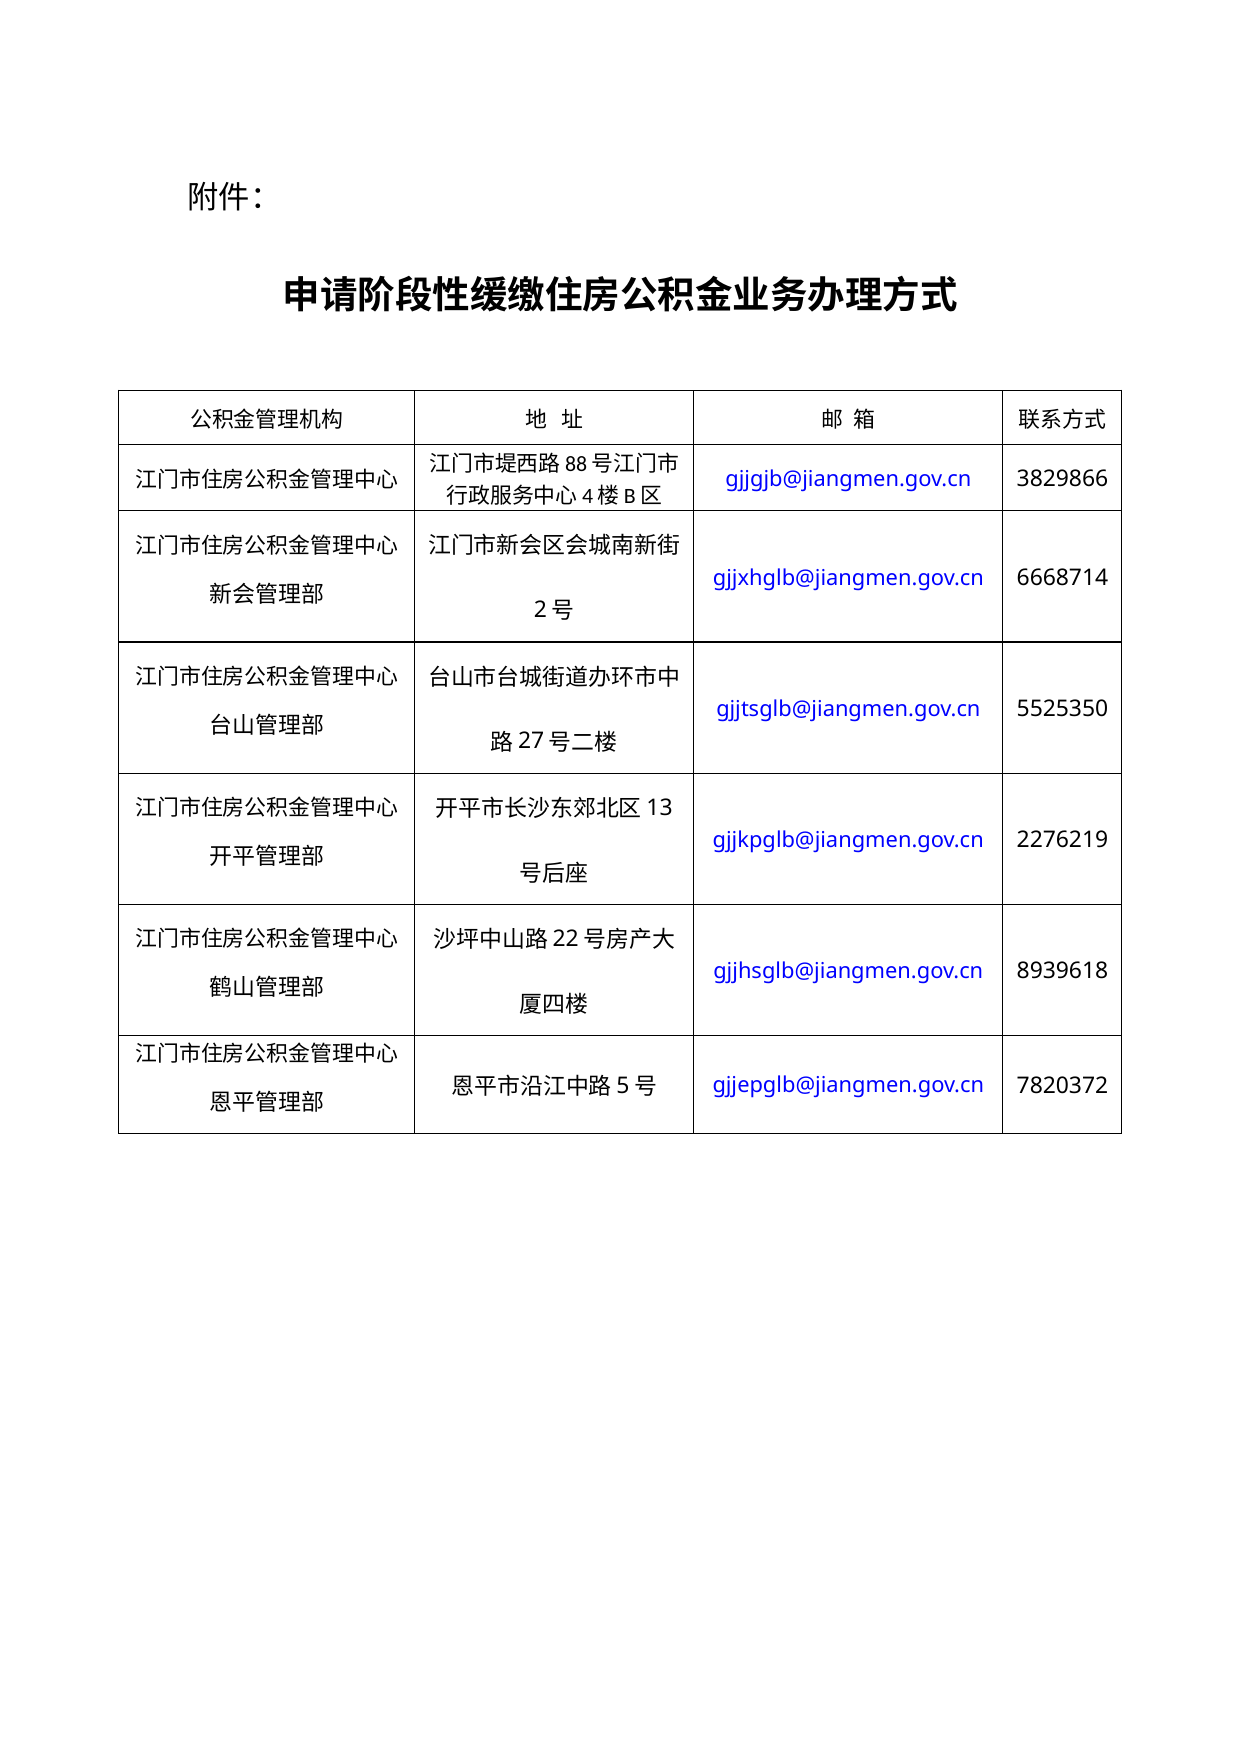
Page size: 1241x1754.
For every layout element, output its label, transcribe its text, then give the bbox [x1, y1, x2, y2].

table_cell gjjgjb@jiangmen.gov.cn [694, 445, 1002, 510]
table_cell 开平市长沙东郊北区13号后座 [415, 774, 693, 903]
table_cell gjjkpglb@jiangmen.gov.cn [694, 774, 1002, 903]
table_cell gjjtsglb@jiangmen.gov.cn [694, 643, 1002, 772]
table_cell 江门市住房公积金管理中心 [119, 445, 414, 510]
table_cell 江门市新会区会城南新街2号 [415, 511, 693, 641]
table_cell 7820372 [1003, 1036, 1121, 1133]
table_cell gjjhsglb@jiangmen.gov.cn [694, 905, 1002, 1034]
table_cell 恩平市沿江中路5号 [415, 1036, 693, 1133]
table_cell 江门市住房公积金管理中心鹤山管理部 [119, 905, 414, 1034]
table_cell 6668714 [1003, 511, 1121, 641]
table_header 公积金管理机构 [119, 391, 414, 444]
table_cell 沙坪中山路22号房产大厦四楼 [415, 905, 693, 1034]
text 附件： [187, 162, 1053, 227]
table_cell 江门市住房公积金管理中心台山管理部 [119, 643, 414, 772]
table_cell 2276219 [1003, 774, 1121, 903]
table_header 邮 箱 [694, 391, 1002, 444]
table_cell 江门市住房公积金管理中心开平管理部 [119, 774, 414, 903]
table_header 地 址 [415, 391, 693, 444]
table_cell gjjepglb@jiangmen.gov.cn [694, 1036, 1002, 1133]
table_cell gjjxhglb@jiangmen.gov.cn [694, 511, 1002, 641]
table_cell 江门市堤西路88号江门市行政服务中心4楼B区 [415, 445, 693, 510]
table_cell 江门市住房公积金管理中心恩平管理部 [119, 1036, 414, 1133]
table_header 联系方式 [1003, 391, 1121, 444]
table_cell 台山市台城街道办环市中路27号二楼 [415, 643, 693, 772]
table_cell 5525350 [1003, 643, 1121, 772]
text 申请阶段性缓缴住房公积金业务办理方式 [187, 259, 1053, 324]
table_cell 3829866 [1003, 445, 1121, 510]
table_cell 8939618 [1003, 905, 1121, 1034]
table_cell 江门市住房公积金管理中心新会管理部 [119, 511, 414, 641]
